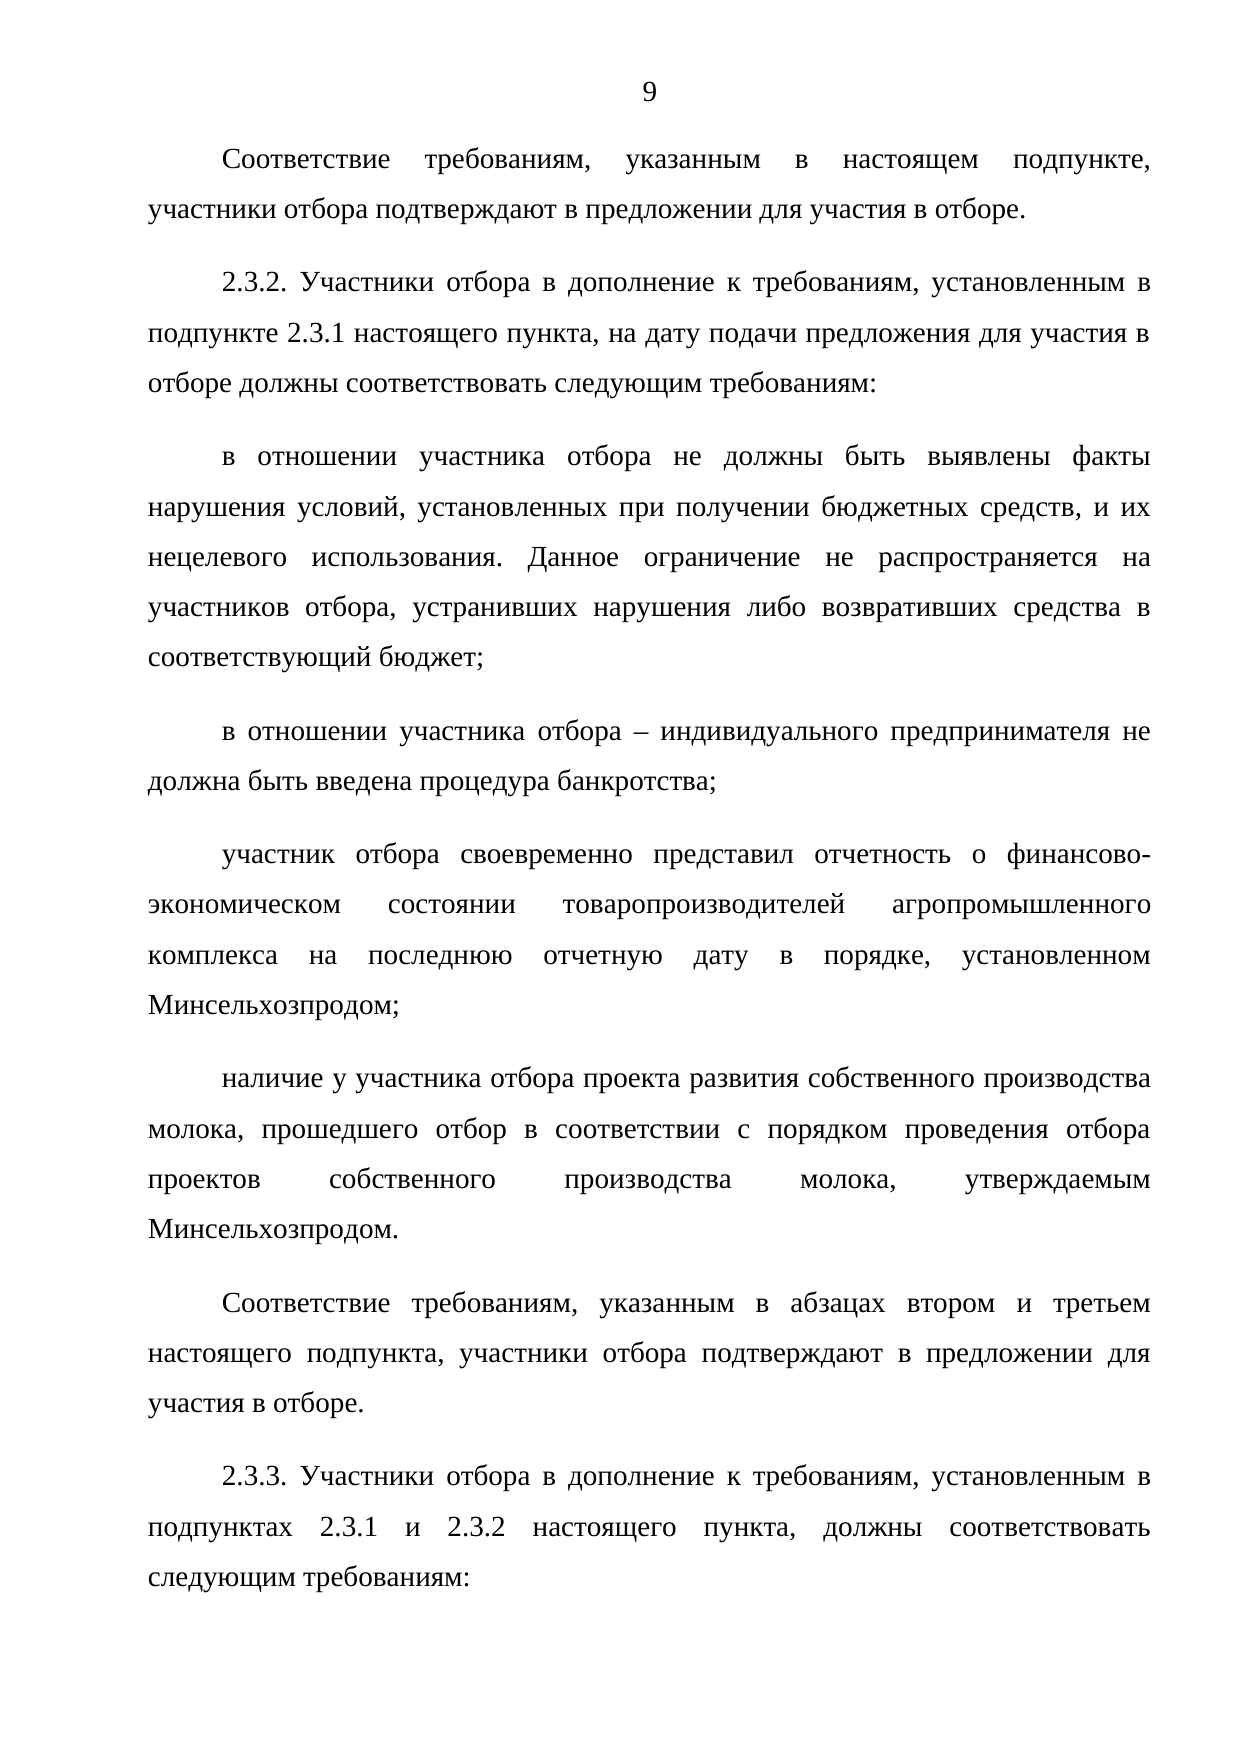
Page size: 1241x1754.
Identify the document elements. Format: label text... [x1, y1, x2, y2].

text в отношении участника отбора не должны быть выявлены факты нарушения условий, установленных при получении бюджетных средств, и их нецелевого использования. Данное ограничение не распространяется на участников отбора, устранивших нарушения либо возвративших средства в соответствующий бюджет; [148, 438, 1152, 673]
text Соответствие требованиям, указанным в абзацах втором и третьем настоящего подпункта, участники отбора подтверждают в предложении для участия в отборе. [148, 1285, 1152, 1419]
text 2.3.3. Участники отбора в дополнение к требованиям, установленным в подпунктах 2.3.1 и 2.3.2 настоящего пункта, должны соответствовать следующим требованиям: [148, 1458, 1152, 1593]
text в отношении участника отбора – индивидуального предпринимателя не должна быть введена процедура банкротства; [148, 713, 1152, 797]
text Соответствие требованиям, указанным в настоящем подпункте, участники отбора подтверждают в предложении для участия в отборе. [148, 141, 1152, 225]
text 2.3.2. Участники отбора в дополнение к требованиям, установленным в подпункте 2.3.1 настоящего пункта, на дату подачи предложения для участия в отборе должны соответствовать следующим требованиям: [148, 264, 1152, 399]
text участник отбора своевременно представил отчетность о финансово-экономическом состоянии товаропроизводителей агропромышленного комплекса на последнюю отчетную дату в порядке, установленном Минсельхозпродом; [148, 836, 1152, 1021]
text наличие у участника отбора проекта развития собственного производства молока, прошедшего отбор в соответствии с порядком проведения отбора проектов собственного производства молока, утверждаемым Минсельхозпродом. [148, 1061, 1152, 1245]
